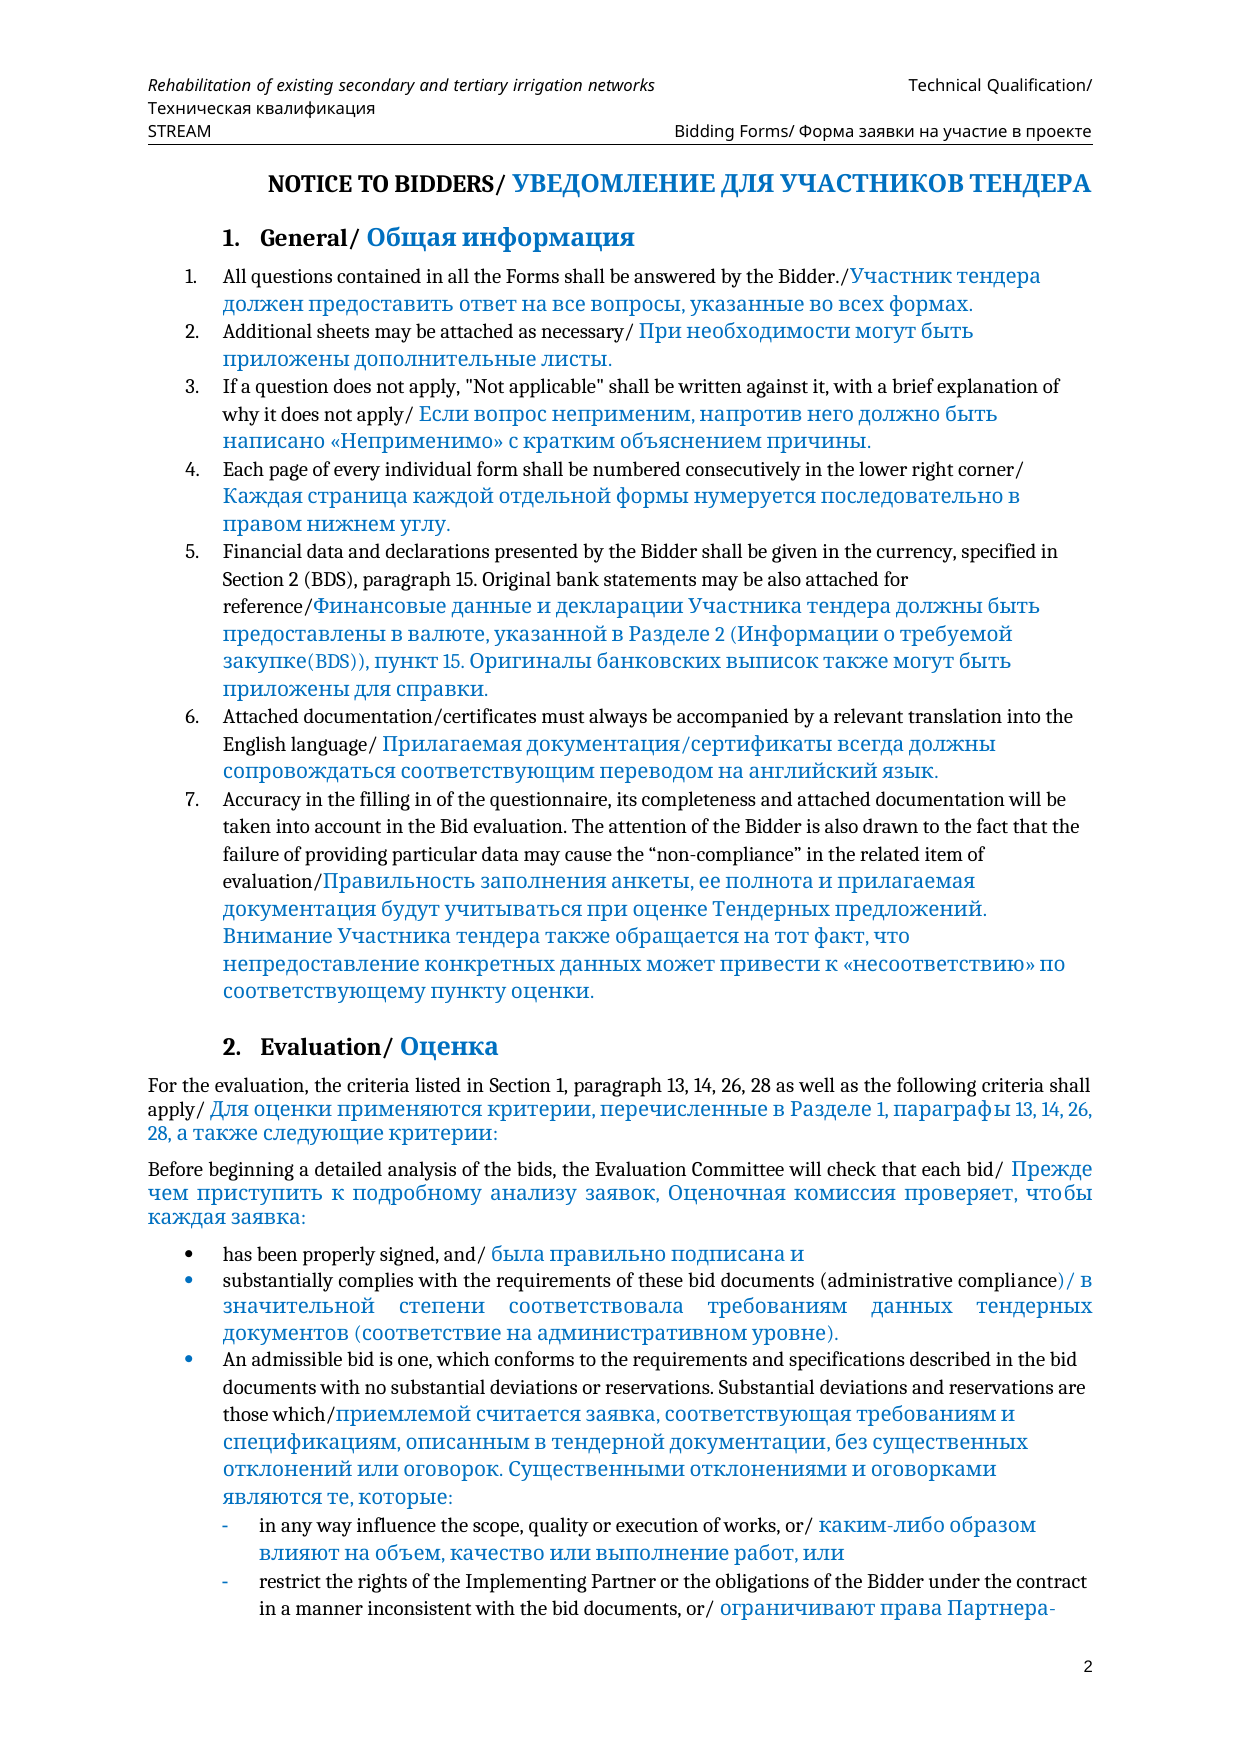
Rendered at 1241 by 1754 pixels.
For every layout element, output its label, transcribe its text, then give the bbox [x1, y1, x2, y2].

subtitle Evaluation/ Оценка [223, 1032, 1093, 1061]
list Financial data and declarations presented by the Bidder shall be given in the currency, specified in Section 2 (BDS), paragraph 15. Original bank statements may be also attached for reference/Финансовые данные и декларации Участника тендера должны быть предоставлены в валюте, указанной в Разделе 2 (Информации о требуемой закупке(BDS)), пункт 15. Оригиналы банковских выписок также могут быть приложены для справки. [185, 540, 1093, 701]
list All questions contained in all the Forms shall be answered by the Bidder./Участник тендера должен предоставить ответ на все вопросы, указанные во всех формах. [185, 265, 1093, 316]
text Before beginning a detailed analysis of the bids, the Evaluation Committee will check that each bid/ Прежде чем приступить к подробному анализу заявок, Оценочная комиссия проверяет, чтобы каждая заявка: [148, 1158, 1093, 1230]
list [221, 1569, 1093, 1621]
list Additional sheets may be attached as necessary/ При необходимости могут быть приложены дополнительные листы. [185, 320, 1093, 371]
list An admissible bid is one, which conforms to the requirements and specifications described in the bid documents with no substantial deviations or reservations. Substantial deviations and reservations are those which/приемлемой считается заявка, соответствующая требованиям и спецификациям, описанным в тендерной документации, без существенных отклонений или оговорок. Существенными отклонениями и оговорками являются те, которые: [185, 1348, 1093, 1509]
list Accuracy in the filling in of the questionnaire, its completeness and attached documentation will be taken into account in the Bid evaluation. The attention of the Bidder is also drawn to the fact that the failure of providing particular data may cause the “non-compliance” in the related item of evaluation/Правильность заполнения анкеты, ее полнота и прилагаемая документация будут учитываться при оценке Тендерных предложений. Внимание Участника тендера также обращается на тот факт, что непредоставление конкретных данных может привести к «несоответствию» по соответствующему пункту оценки. [185, 787, 1093, 1004]
list has been properly signed, and/ была правильно подписана и [185, 1242, 1093, 1266]
subtitle NOTICE TO BIDDERS/ УВЕДОМЛЕНИЕ ДЛЯ УЧАСТНИКОВ ТЕНДЕРА [268, 170, 1093, 199]
list in any way influence the scope, quality or execution of works, or/ каким-либо образом влияют на объем, качество или выполнение работ, или [221, 1513, 1093, 1565]
list substantially complies with the requirements of these bid documents (administrative compliance)/ в значительной степени соответствовала требованиям данных тендерных документов (соответствие на административном уровне). [185, 1269, 1093, 1346]
subtitle General/ Общая информация [223, 224, 1093, 252]
list If a question does not apply, "Not applicable" shall be written against it, with a brief explanation of why it does not apply/ Если вопрос неприменим, напротив него должно быть написано «Неприменимо» с кратким объяснением причины. [185, 375, 1093, 454]
text For the evaluation, the criteria listed in Section 1, paragraph 13, 14, 26, 28 as well as the following criteria shall apply/ Для оценки применяются критерии, перечисленные в Разделе 1, параграфы 13, 14, 26, 28, а также следующие критерии: [148, 1074, 1093, 1146]
list Attached documentation/certificates must always be accompanied by a relevant translation into the English language/ Прилагаемая документация/сертификаты всегда должны сопровождаться соответствующим переводом на английский язык. [185, 705, 1093, 784]
list Each page of every individual form shall be numbered consecutively in the lower right corner/ Каждая страница каждой отдельной формы нумеруется последовательно в правом нижнем углу. [185, 457, 1093, 536]
